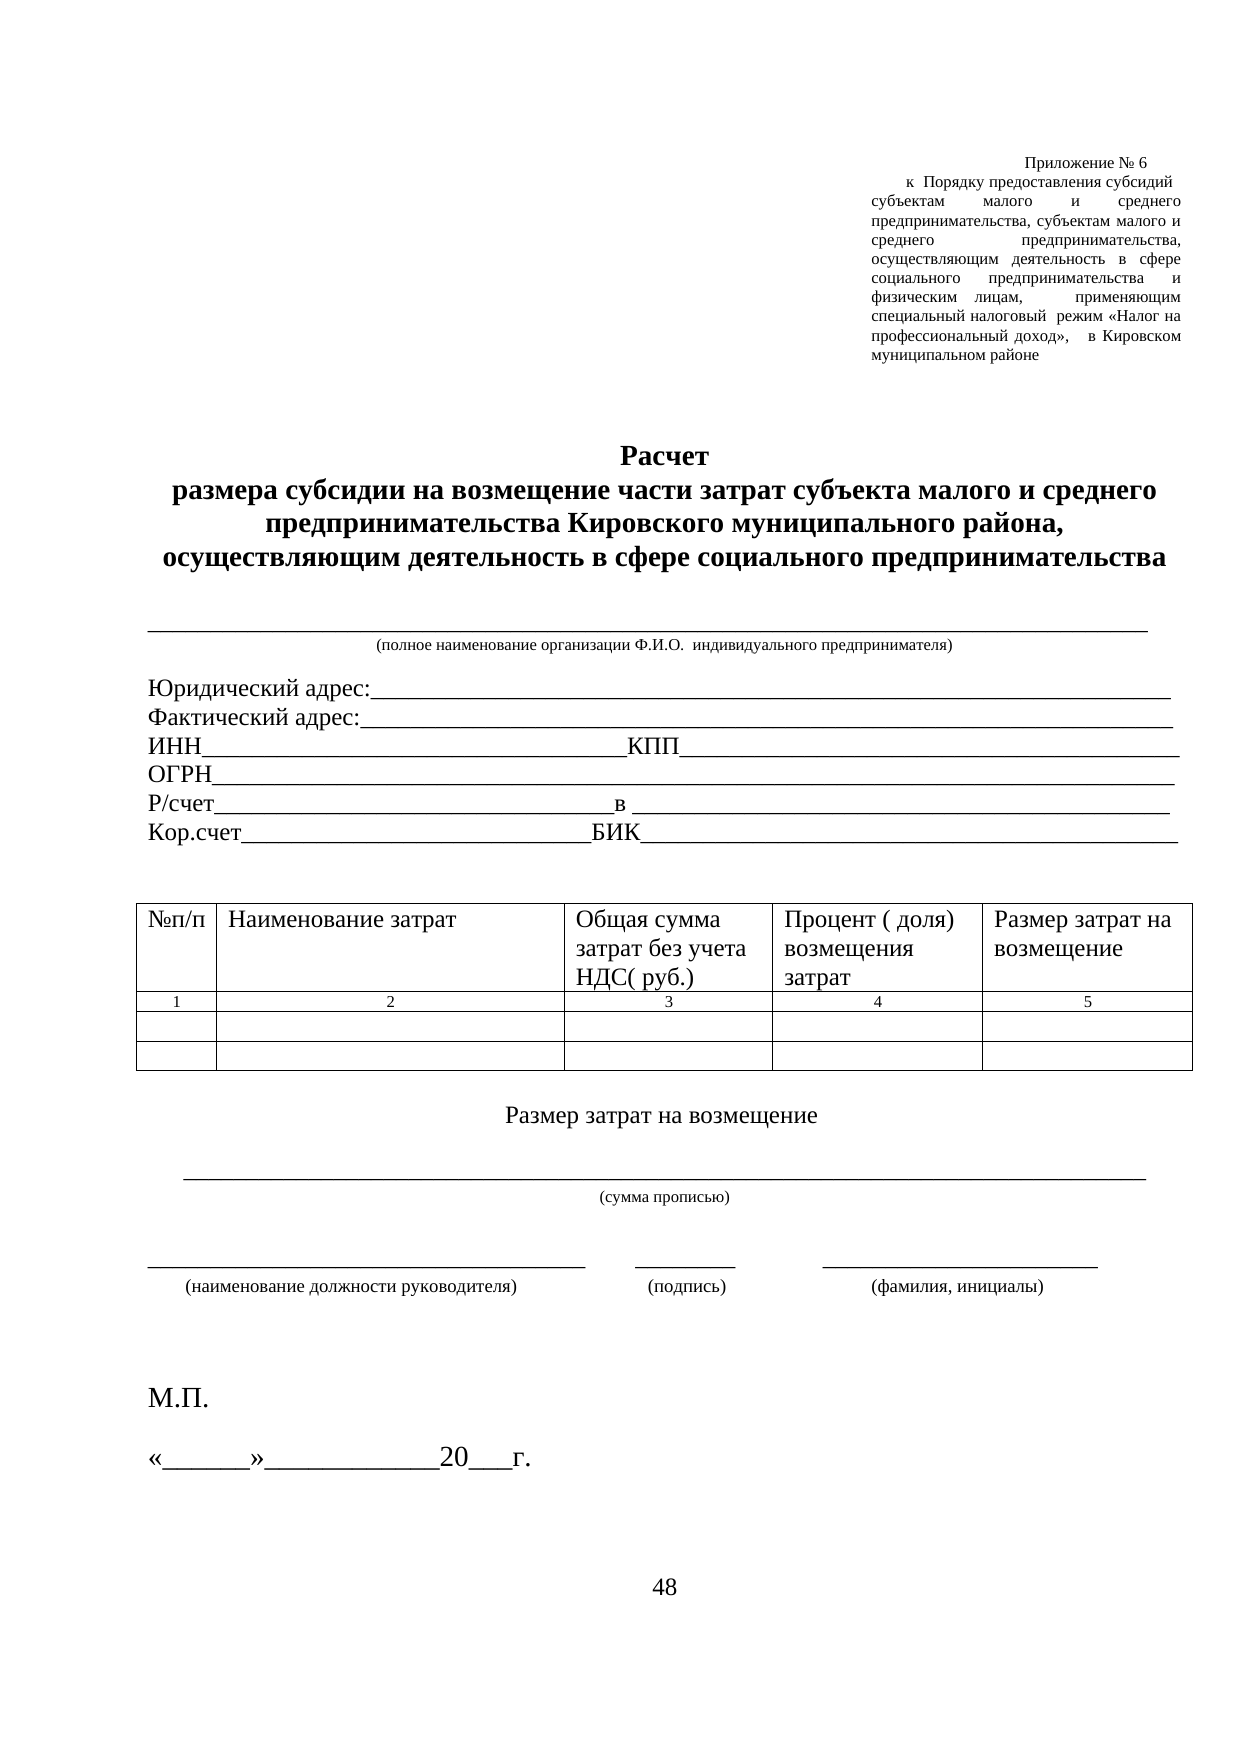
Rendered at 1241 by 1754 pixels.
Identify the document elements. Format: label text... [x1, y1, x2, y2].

table_header Размер затрат на возмещение [983, 904, 1192, 991]
text ОГРН_____________________________________________________________________________ [148, 759, 1181, 788]
table_cell 3 [565, 992, 772, 1011]
text Приложение № 6 [148, 153, 1181, 172]
text (наименование должности руководителя) (подпись) (фамилия, инициалы) [148, 1275, 1181, 1297]
text ИНН__________________________________КПП________________________________________ [148, 731, 1181, 759]
text (сумма прописью) [148, 1187, 1181, 1206]
text Кор.счет____________________________БИК___________________________________________ [148, 817, 1181, 846]
text ___________________________________ ________ ______________________ [148, 1242, 1181, 1271]
text ________________________________________________________________________________ [148, 606, 1181, 635]
text Размер затрат на возмещение [148, 1100, 1181, 1129]
text _____________________________________________________________________________ [148, 1154, 1181, 1183]
table_header Наименование затрат [217, 904, 564, 991]
text предпринимательства Кировского муниципального района, [148, 506, 1181, 539]
text М.П. [148, 1380, 1181, 1413]
table_cell 1 [137, 992, 216, 1011]
table_cell 4 [773, 992, 982, 1011]
table_cell [217, 1012, 564, 1041]
text осуществляющим деятельность в сфере социального предпринимательства [148, 539, 1181, 573]
table_cell [137, 1012, 216, 1041]
text Фактический адрес:_________________________________________________________________ [148, 702, 1181, 731]
table_cell [565, 1042, 772, 1070]
table_header №п/п [137, 904, 216, 991]
table_cell 5 [983, 992, 1192, 1011]
table_cell [565, 1012, 772, 1041]
text (полное наименование организации Ф.И.О. индивидуального предпринимателя) [148, 635, 1181, 654]
table_cell [773, 1042, 982, 1070]
table_cell [773, 1012, 982, 1041]
text «______»____________20___г. [148, 1439, 1181, 1473]
table_header Общая сумма затрат без учета НДС( руб.) [565, 904, 772, 991]
text Юридический адрес:________________________________________________________________ [148, 673, 1181, 702]
table_cell [137, 1042, 216, 1070]
text Р/счет________________________________в ___________________________________________ [148, 788, 1181, 817]
table_cell [983, 1012, 1192, 1041]
table_cell [983, 1042, 1192, 1070]
table_cell 2 [217, 992, 564, 1011]
text Расчет [148, 438, 1181, 472]
table_header Процент ( доля) возмещения затрат [773, 904, 982, 991]
text размера субсидии на возмещение части затрат субъекта малого и среднего [148, 472, 1181, 506]
text к Порядку предоставления субсидий субъектам малого и среднего предпринимательства, субъектам малого и среднего предпринимательства, осуществляющим деятельность в сфере социального предпринимательства и физическим лицам, применяющим специальный налоговый режим «Налог на профессиональный доход», в Кировском муниципальном районе [148, 172, 1181, 364]
table_cell [217, 1042, 564, 1070]
